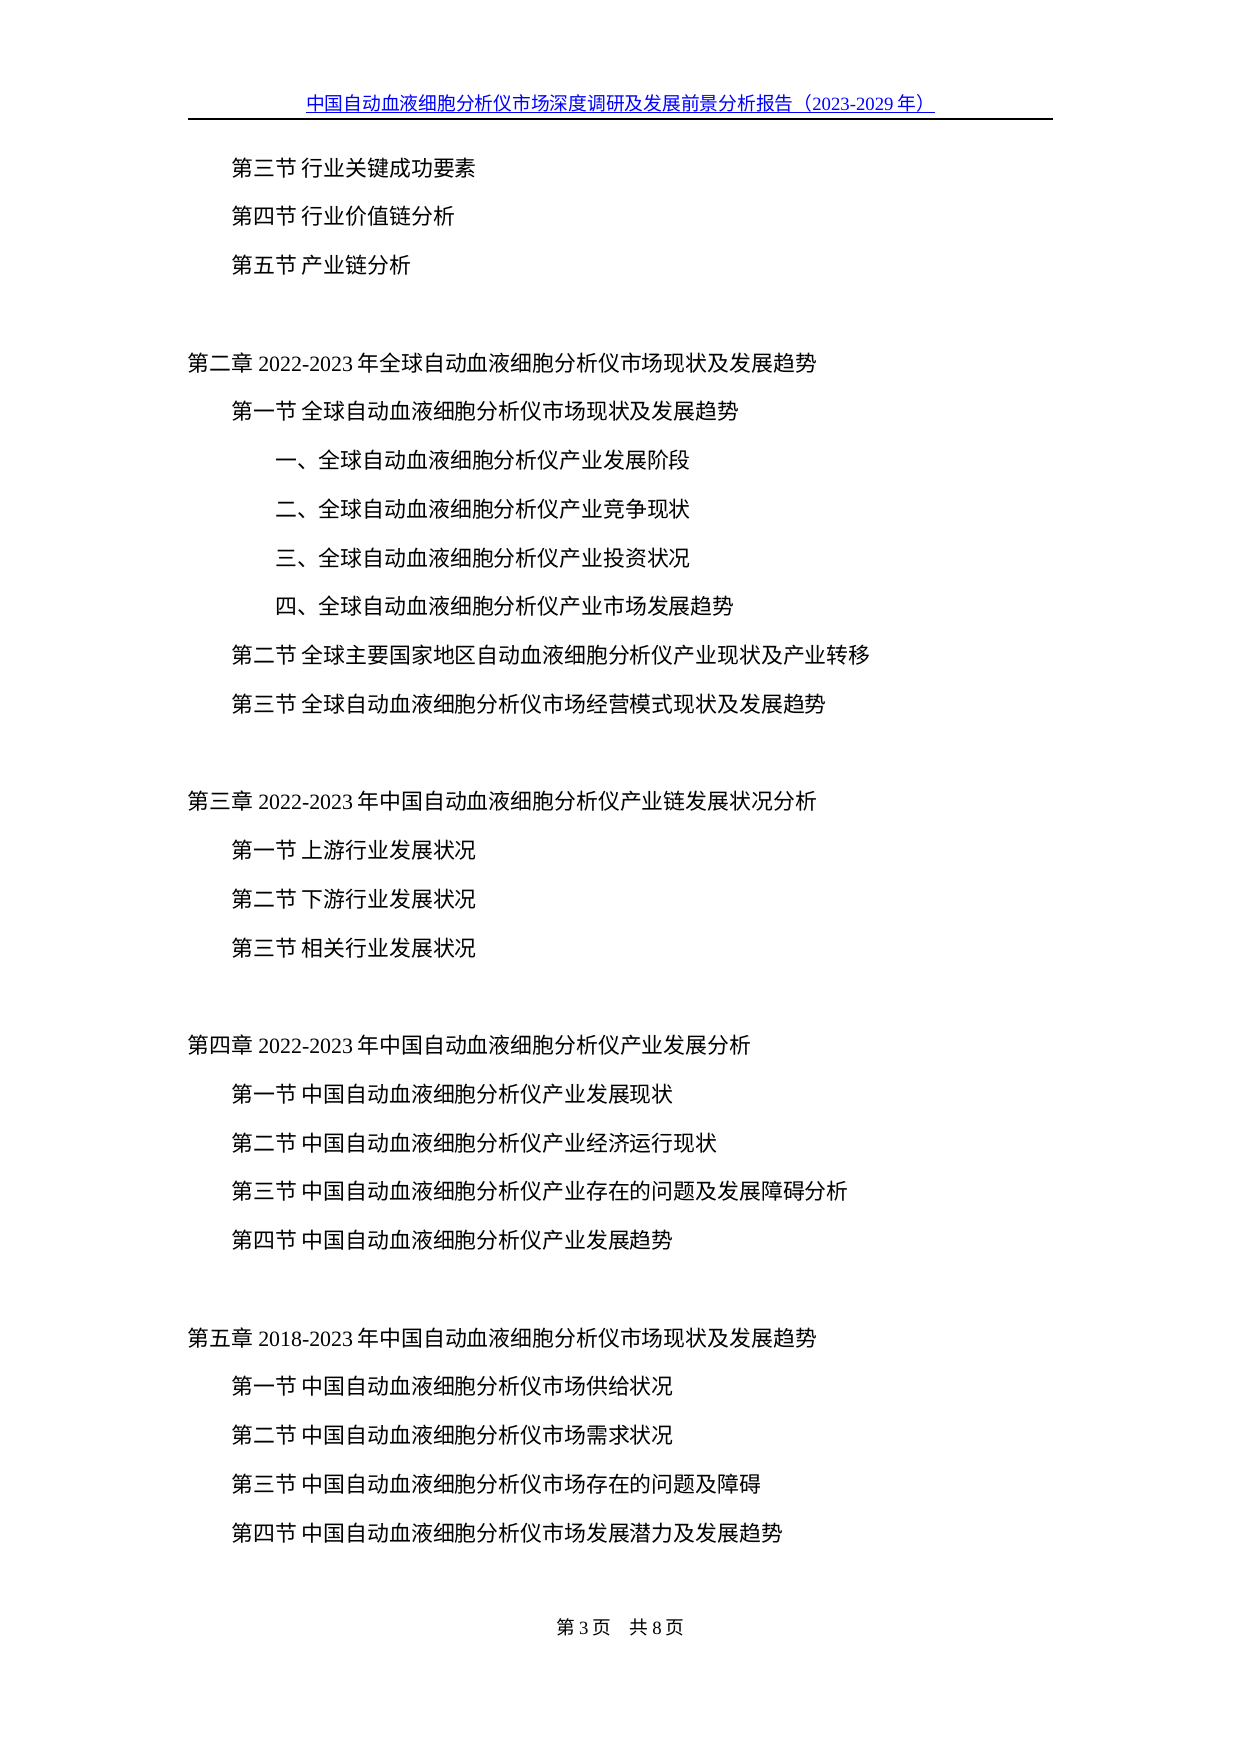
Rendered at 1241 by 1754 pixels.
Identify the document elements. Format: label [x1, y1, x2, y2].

text [187, 150, 1053, 1548]
